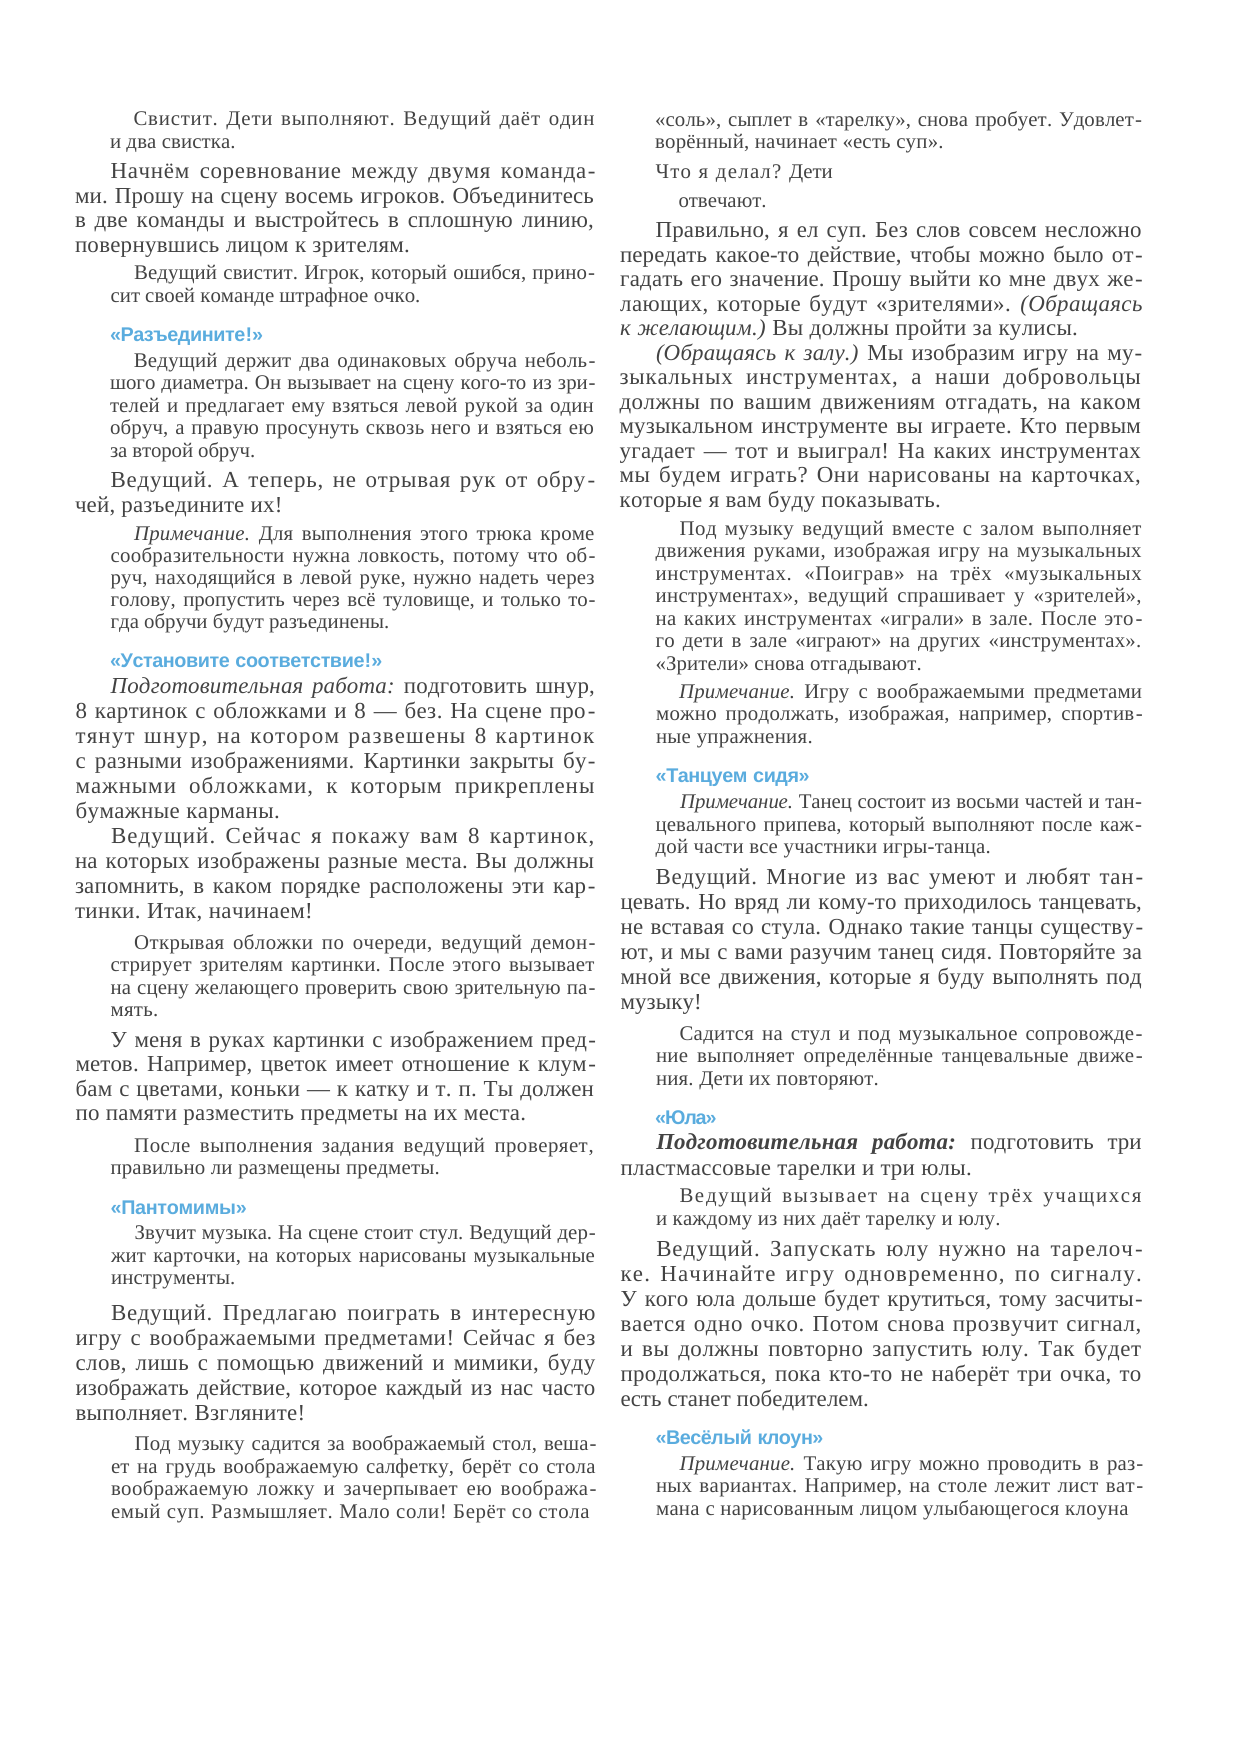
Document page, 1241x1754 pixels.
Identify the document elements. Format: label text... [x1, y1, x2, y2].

text «Пантомимы» [110, 1196, 596, 1218]
text У меня в руках картинки с изображением предметов. Например, цветок имеет отношение к клумбам с цветами, коньки — к катку и т. п. Ты должен по памяти разместить предметы на их места. [75, 1028, 596, 1126]
text Начнём соревнование между двумя командами. Прошу на сцену восемь игроков. Объединитесь в две команды и выстройтесь в сплошную линию, повернувшись лицом к зрителям. [75, 159, 595, 257]
text После выполнения задания ведущий проверяет, правильно ли размещены предметы. [110, 1134, 594, 1179]
text Подготовительная работа: подготовить шнур, 8 картинок с обложками и 8 — без. На сцене протянут шнур, на котором развешены 8 картинок с разными изображениями. Картинки закрыты бумажными обложками, к которым прикреплены бумажные карманы. [75, 673, 595, 823]
text Ведущий вызывает на сцену трёх учащихся и каждому из них даёт тарелку и юлу. [656, 1185, 1142, 1230]
text Ведущий. Сейчас я покажу вам 8 картинок, на которых изображены разные места. Вы должны запомнить, в каком порядке расположены эти картинки. Итак, начинаем! [75, 823, 595, 923]
text «Установите соответствие!» [110, 648, 596, 673]
text Ведущий. А теперь, не отрывая рук от обручей, разъедините их! [75, 468, 595, 518]
text Примечание. Такую игру можно проводить в разных вариантах. Например, на столе лежит лист ватмана с нарисованным лицом улыбающегося клоуна [656, 1452, 1143, 1520]
text Под музыку садится за воображаемый стол, вешает на грудь воображаемую салфетку, берёт со стола воображаемую ложку и зачерпывает ею воображаемый суп. Размышляет. Мало соли! Берёт со стола [111, 1433, 596, 1523]
text Правильно, я ел суп. Без слов совсем несложно передать какое-то действие, чтобы можно было отгадать его значение. Прошу выйти ко мне двух желающих, которые будут «зрителями». (Обращаясь к желающим.) Вы должны пройти за кулисы. [620, 218, 1142, 341]
text Подготовительная работа: подготовить три пластмассовые тарелки и три юлы. [620, 1129, 1142, 1180]
text Садится на стул и под музыкальное сопровождение выполняет определённые танцевальные движения. Дети их повторяют. [656, 1022, 1142, 1090]
text (Обращаясь к залу.) Мы изобразим игру на музыкальных инструментах, а наши добровольцы должны по вашим движениям отгадать, на каком музыкальном инструменте вы играете. Кто первым угадает — тот и выиграл! На каких инструментах мы будем играть? Они нарисованы на карточках, которые я вам буду показывать. [619, 341, 1142, 512]
text Примечание. Танец состоит из восьми частей и танцевального припева, который выполняют после каждой части все участники игры-танца. [655, 791, 1142, 858]
text Звучит музыка. На сцене стоит стул. Ведущий держит карточки, на которых нарисованы музыкальные инструменты. [111, 1222, 596, 1289]
text Под музыку ведущий вместе с залом выполняет движения руками, изображая игру на музыкальных инструментах. «Поиграв» на трёх «музыкальных инструментах», ведущий спрашивает у «зрителей», на каких инструментах «играли» в зале. После этого дети в зале «играют» на других «инструментах». «Зрители» снова отгадывают. [655, 517, 1142, 675]
text Открывая обложки по очереди, ведущий демонстрирует зрителям картинки. После этого вызывает на сцену желающего проверить свою зрительную память. [110, 931, 595, 1021]
text «Разъедините!» [110, 323, 596, 346]
text Примечание. Для выполнения этого трюка кроме сообразительности нужна ловкость, потому что обруч, находящийся в левой руке, нужно надеть через голову, пропустить через всё туловище, и только тогда обручи будут разъединены. [110, 523, 595, 633]
text «Весёлый клоун» [655, 1426, 1143, 1449]
text Что я делал? Дети отвечают. [655, 157, 849, 213]
text «Танцуем сидя» [655, 764, 1143, 787]
text Ведущий. Запускать юлу нужно на тарелочке. Начинайте игру одновременно, по сигналу. У кого юла дольше будет крутиться, тому засчитывается одно очко. Потом снова прозвучит сигнал, и вы должны повторно запустить юлу. Так будет продолжаться, пока кто-то не наберёт три очка, то есть станет победителем. [620, 1236, 1142, 1411]
text Свистит. Дети выполняют. Ведущий даёт один и два свистка. [110, 107, 595, 153]
text Ведущий свистит. Игрок, который ошибся, приносит своей команде штрафное очко. [110, 261, 595, 307]
text Ведущий держит два одинаковых обруча небольшого диаметра. Он вызывает на сцену кого-то из зрителей и предлагает ему взяться левой рукой за один обруч, а правую просунуть сквозь него и взяться ею за второй обруч. [110, 349, 595, 462]
text Ведущий. Многие из вас умеют и любят танцевать. Но вряд ли кому-то приходилось танцевать, не вставая со стула. Однако такие танцы существуют, и мы с вами разучим танец сидя. Повторяйте за мной все движения, которые я буду выполнять под музыку! [620, 864, 1143, 1014]
text Ведущий. Предлагаю поиграть в интересную игру с воображаемыми предметами! Сейчас я без слов, лишь с помощью движений и мимики, буду изображать действие, которое каждый из нас часто выполняет. Взгляните! [75, 1300, 596, 1425]
text «соль», сыплет в «тарелку», снова пробует. Удовлетворённый, начинает «есть суп». [655, 108, 1142, 153]
text Примечание. Игру с воображаемыми предметами можно продолжать, изображая, например, спортивные упражнения. [656, 680, 1142, 748]
text «Юла» [655, 1104, 1143, 1129]
